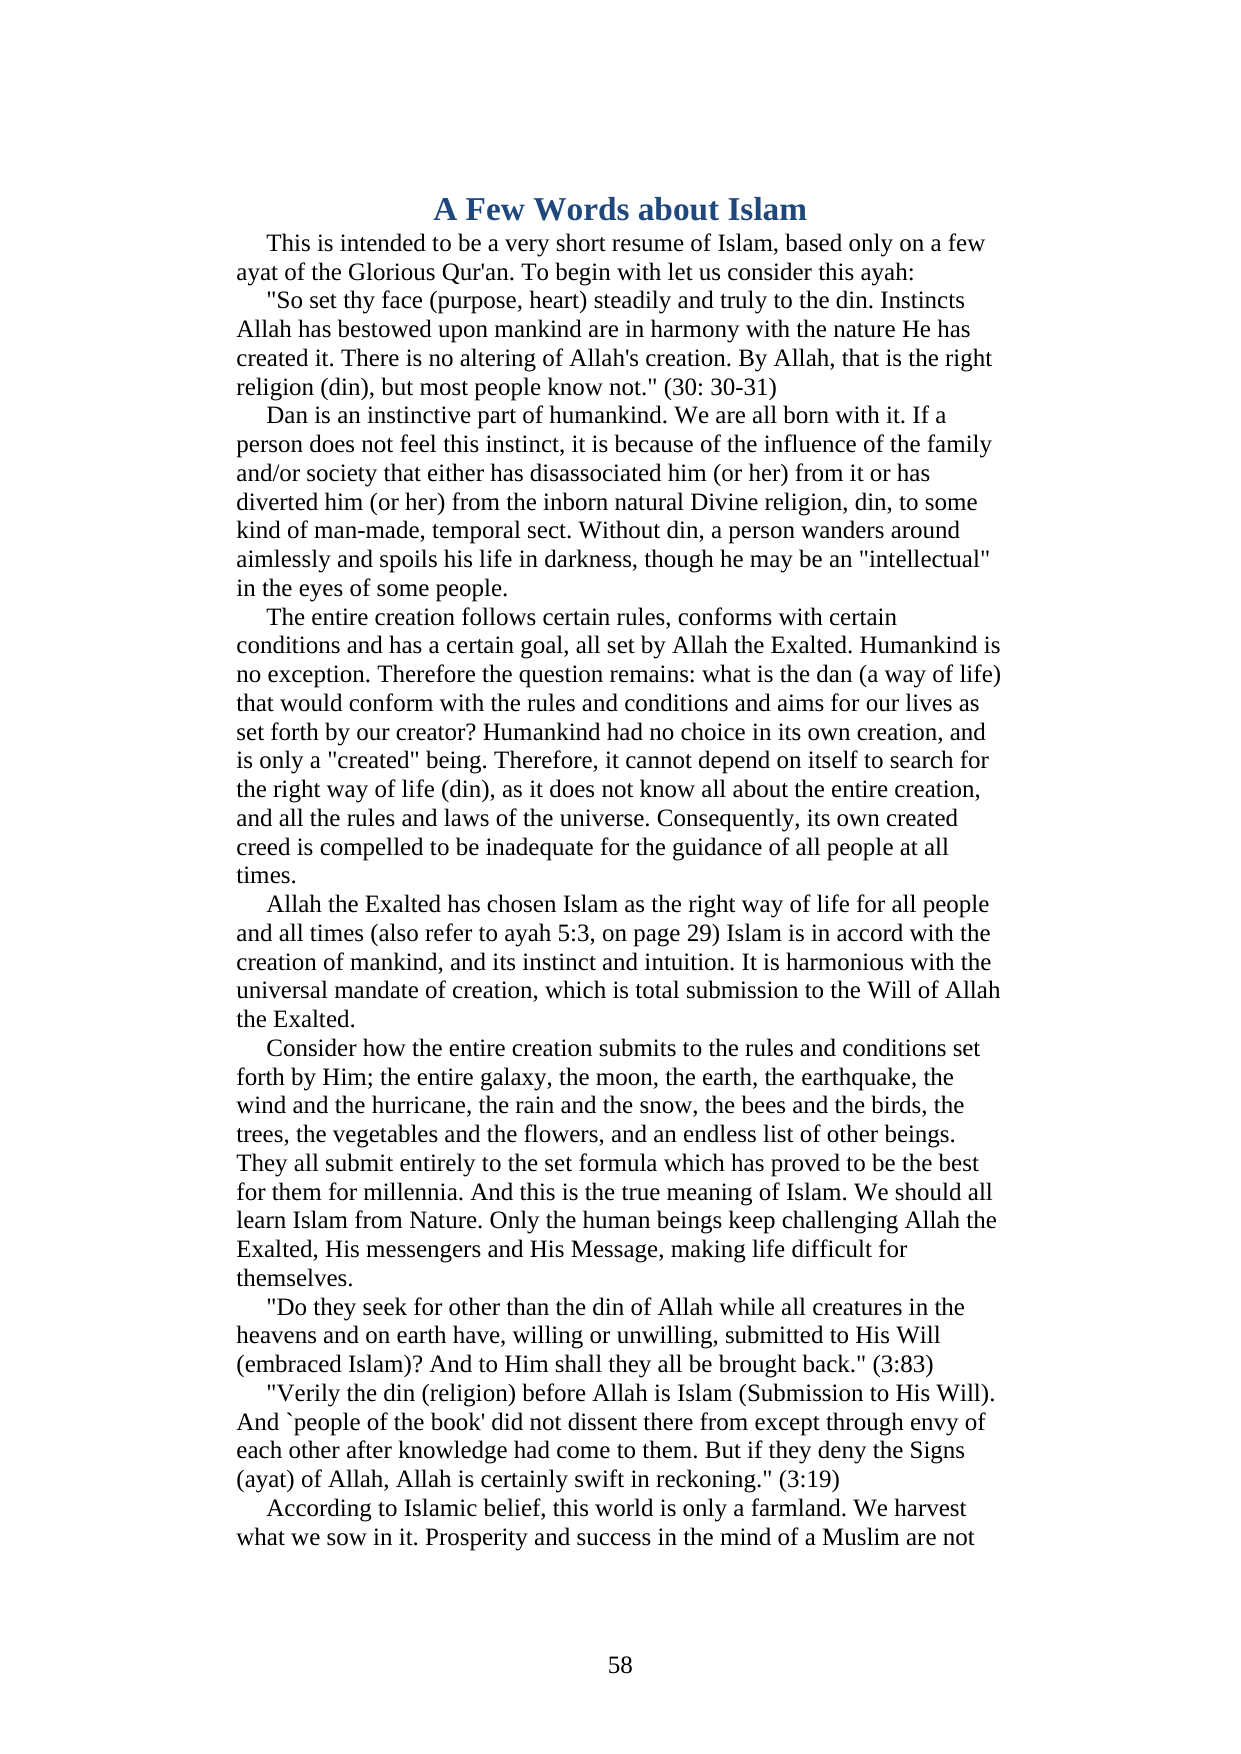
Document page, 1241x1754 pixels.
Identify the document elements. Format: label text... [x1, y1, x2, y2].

text This is intended to be a very short resume of Islam, based only on a few ayat of the Glorious Qur'an. To begin with let us consider this ayah: [236, 228, 1004, 286]
text "Do they seek for other than the din of Allah while all creatures in the heavens and on earth have, willing or unwilling, submitted to His Will (embraced Islam)? And to Him shall they all be brought back." (3:83) [236, 1292, 1004, 1378]
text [236, 1493, 1004, 1551]
text "So set thy face (purpose, heart) steadily and truly to the din. Instincts Allah has bestowed upon mankind are in harmony with the nature He has created it. There is no altering of Allah's creation. By Allah, that is the right religion (din), but most people know not." (30: 30-31) [236, 286, 1004, 401]
text "Verily the din (religion) before Allah is Islam (Submission to His Will). And `people of the book' did not dissent there from except through envy of each other after knowledge had come to them. But if they deny the Signs (ayat) of Allah, Allah is certainly swift in reckoning." (3:19) [236, 1378, 1004, 1493]
text Dan is an instinctive part of humankind. We are all born with it. If a person does not feel this instinct, it is because of the influence of the family and/or society that either has disassociated him (or her) from it or has diverted him (or her) from the inborn natural Divine religion, din, to some kind of man-made, temporal sect. Without din, a person wanders around aimlessly and spoils his life in darkness, though he may be an "intellectual" in the eyes of some people. [236, 401, 1004, 602]
text Consider how the entire creation submits to the rules and conditions set forth by Him; the entire galaxy, the moon, the earth, the earthquake, the wind and the hurricane, the rain and the snow, the bees and the birds, the trees, the vegetables and the flowers, and an endless list of other beings. They all submit entirely to the set formula which has proved to be the best for them for millennia. And this is the true meaning of Islam. We should all learn Islam from Nature. Only the human beings keep challenging Allah the Exalted, His messengers and His Message, making life difficult for themselves. [236, 1033, 1004, 1292]
text Allah the Exalted has chosen Islam as the right way of life for all people and all times (also refer to ayah 5:3, on page 29) Islam is in accord with the creation of mankind, and its instinct and intuition. It is harmonious with the universal mandate of creation, which is total submission to the Will of Allah the Exalted. [236, 889, 1004, 1033]
text The entire creation follows certain rules, conforms with certain conditions and has a certain goal, all set by Allah the Exalted. Humankind is no exception. Therefore the question remains: what is the dan (a way of life) that would conform with the rules and conditions and aims for our lives as set forth by our creator? Humankind had no choice in its own creation, and is only a "created" being. Therefore, it cannot depend on itself to search for the right way of life (din), as it does not know all about the entire creation, and all the rules and laws of the universe. Consequently, its own created creed is compelled to be inadequate for the guidance of all people at all times. [236, 602, 1004, 889]
subtitle A Few Words about Islam [236, 190, 1004, 228]
